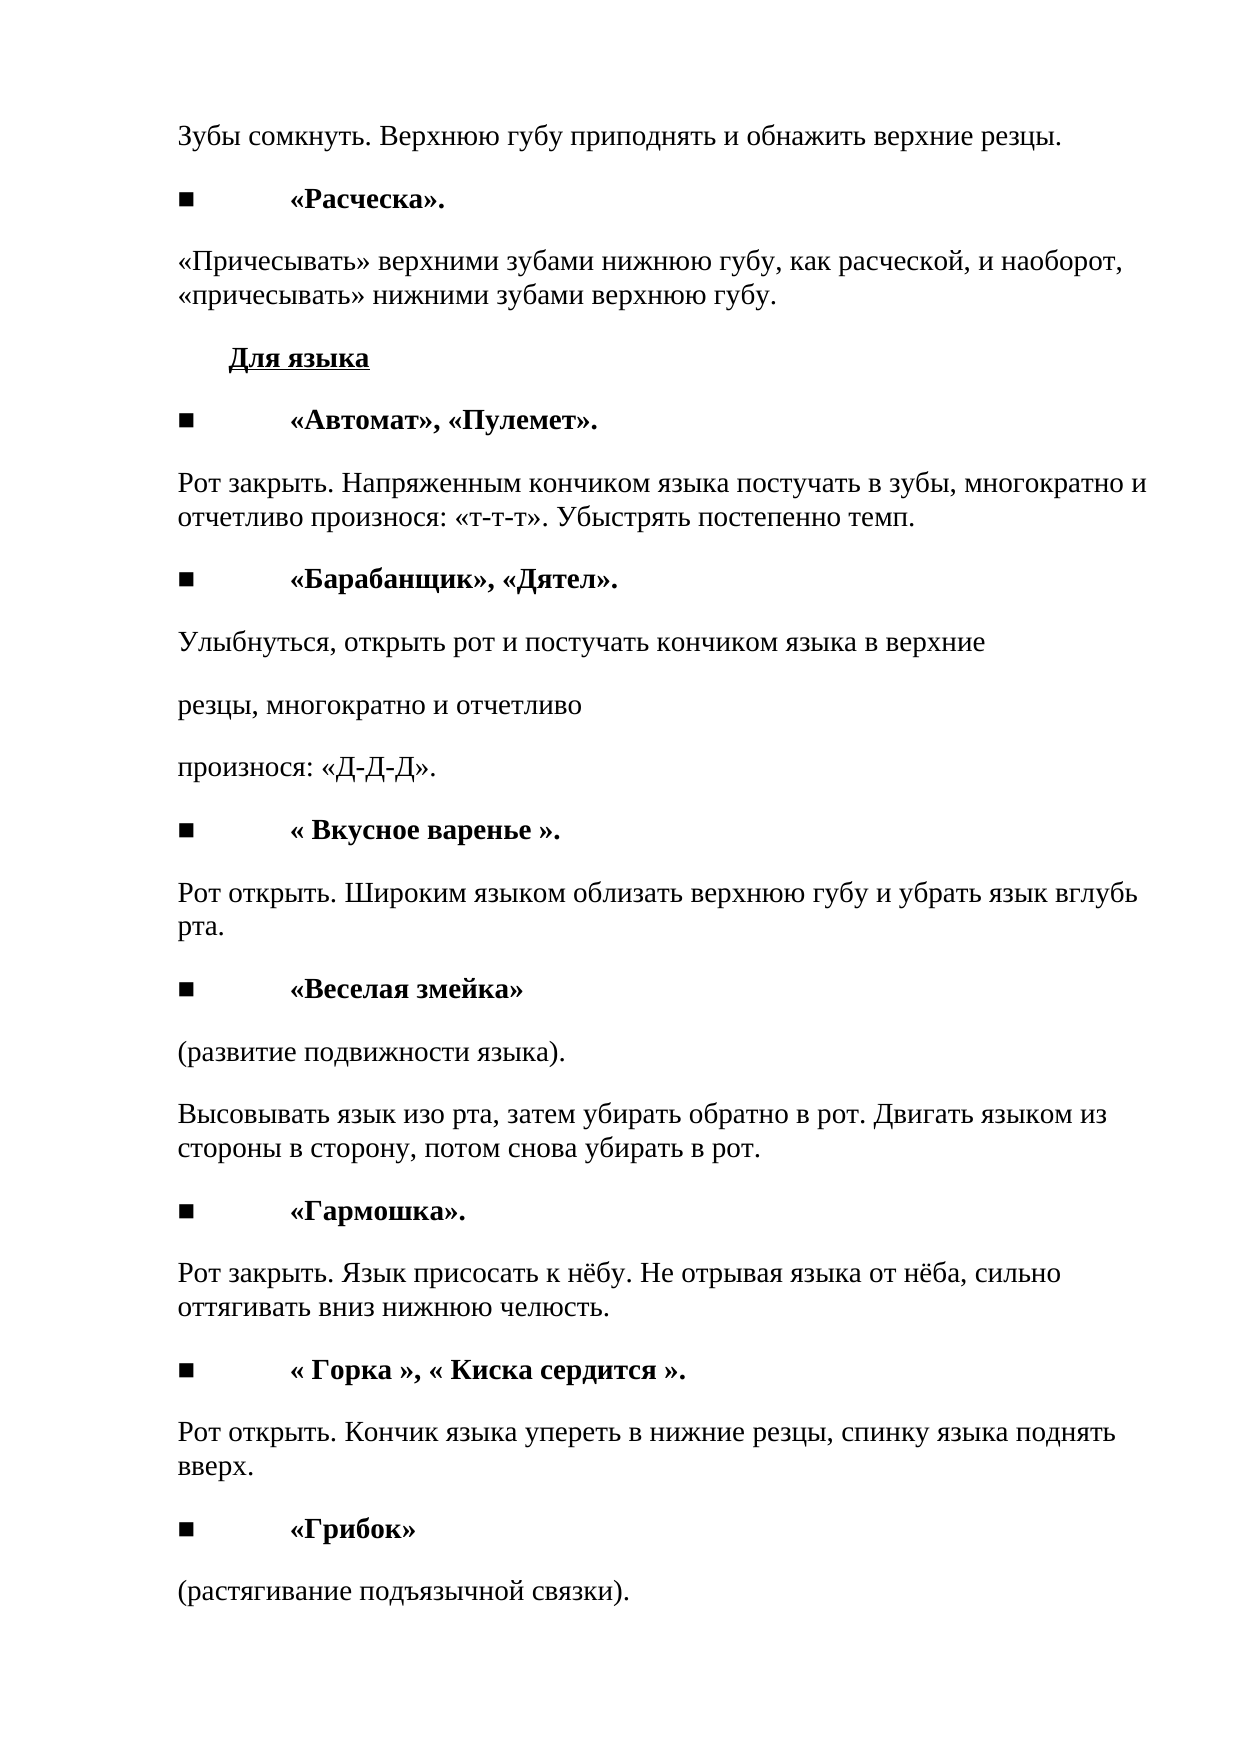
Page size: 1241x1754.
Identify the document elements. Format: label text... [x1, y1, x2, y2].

text (развитие подвижности языка). [177, 1034, 1152, 1067]
text резцы, многократно и отчетливо [177, 687, 1152, 720]
text (растягивание подъязычной связки). [177, 1573, 1152, 1607]
text ■ «Барабанщик», «Дятел». [177, 561, 1152, 595]
text ■ « Горка », « Киска сердится ». [177, 1352, 1152, 1385]
text Улыбнуться, открыть рот и постучать кончиком языка в верхние [177, 624, 1152, 658]
text Для языка [177, 340, 1152, 373]
text Рот открыть. Широким языком облизать верхнюю губу и убрать язык вглубь рта. [177, 875, 1152, 942]
text ■ «Веселая змейка» [177, 971, 1152, 1005]
text ■ «Гармошка». [177, 1193, 1152, 1226]
text ■ «Автомат», «Пулемет». [177, 402, 1152, 436]
text «Причесывать» верхними зубами нижнюю губу, как расческой, и наоборот, «причесывать» нижними зубами верхнюю губу. [177, 243, 1152, 311]
text ■ « Вкусное варенье ». [177, 812, 1152, 846]
text Высовывать язык изо рта, затем убирать обратно в рот. Двигать языком из стороны в сторону, потом снова убирать в рот. [177, 1097, 1152, 1164]
text Зубы сомкнуть. Верхнюю губу приподнять и обнажить верхние резцы. [177, 118, 1152, 152]
text ■ «Расческа». [177, 181, 1152, 214]
text Рот закрыть. Напряженным кончиком языка постучать в зубы, многократно и отчетливо произнося: «т-т-т». Убыстрять постепенно темп. [177, 465, 1152, 532]
text Рот закрыть. Язык присосать к нёбу. Не отрывая языка от нёба, сильно оттягивать вниз нижнюю челюсть. [177, 1256, 1152, 1323]
text ■ «Грибок» [177, 1511, 1152, 1544]
text произнося: «Д-Д-Д». [177, 749, 1152, 783]
text Рот открыть. Кончик языка упереть в нижние резцы, спинку языка поднять вверх. [177, 1414, 1152, 1482]
